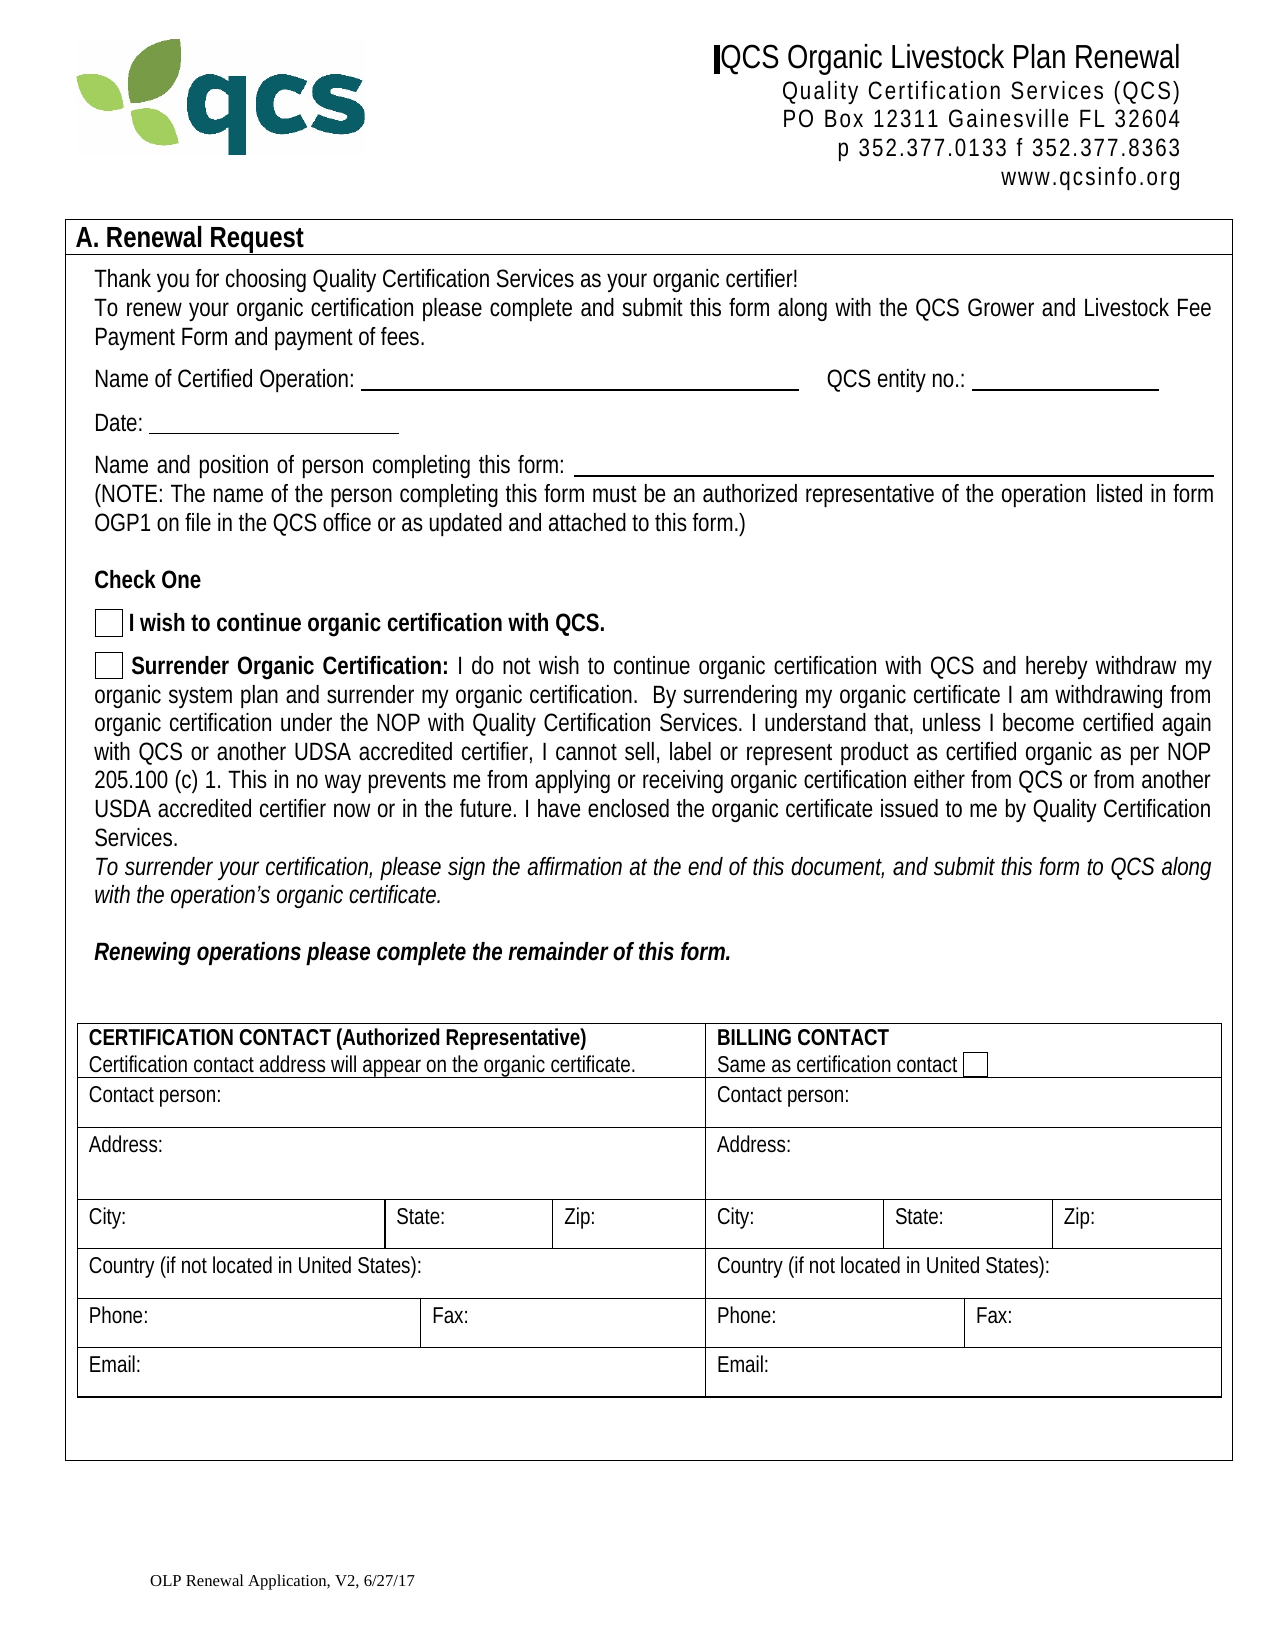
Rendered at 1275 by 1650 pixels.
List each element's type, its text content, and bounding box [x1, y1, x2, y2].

table_cell Thank you for choosing Quality Certification Services as your organic certifier! To renew your organic certification please complete and submit this form along with the QCS Grower and Livestock Fee Payment Form and payment of fees. Name of Certified Operation: QCS entity no.: Date: Name and position of person completing this form: (NOTE: The name of the person completing this form must be an authorized representative of the operation listed in form OGP1 on file in the QCS office or as updated and attached to this form.) Check One I wish to continue organic certification with QCS. Surrender Organic Certification: I do not wish to continue organic certification with QCS and hereby withdraw my organic system plan and surrender my organic certification. By surrendering my organic certificate I am withdrawing from organic certification under the NOP with Quality Certification Services. I understand that, unless I become certified again with QCS or another UDSA accredited certifier, I cannot sell, label or represent product as certified organic as per NOP 205.100 (c) 1. This in no way prevents me from applying or receiving organic certification either from QCS or from another USDA accredited certifier now or in the future. I have enclosed the organic certificate issued to me by Quality Certification Services. To surrender your certification, please sign the affirmation at the end of this document, and submit this form to QCS along with the operation’s organic certificate. Renewing operations please complete the remainder of this form. [66, 255, 1232, 1459]
table_header A. Renewal Request [66, 220, 1232, 253]
picture [76, 39, 365, 155]
